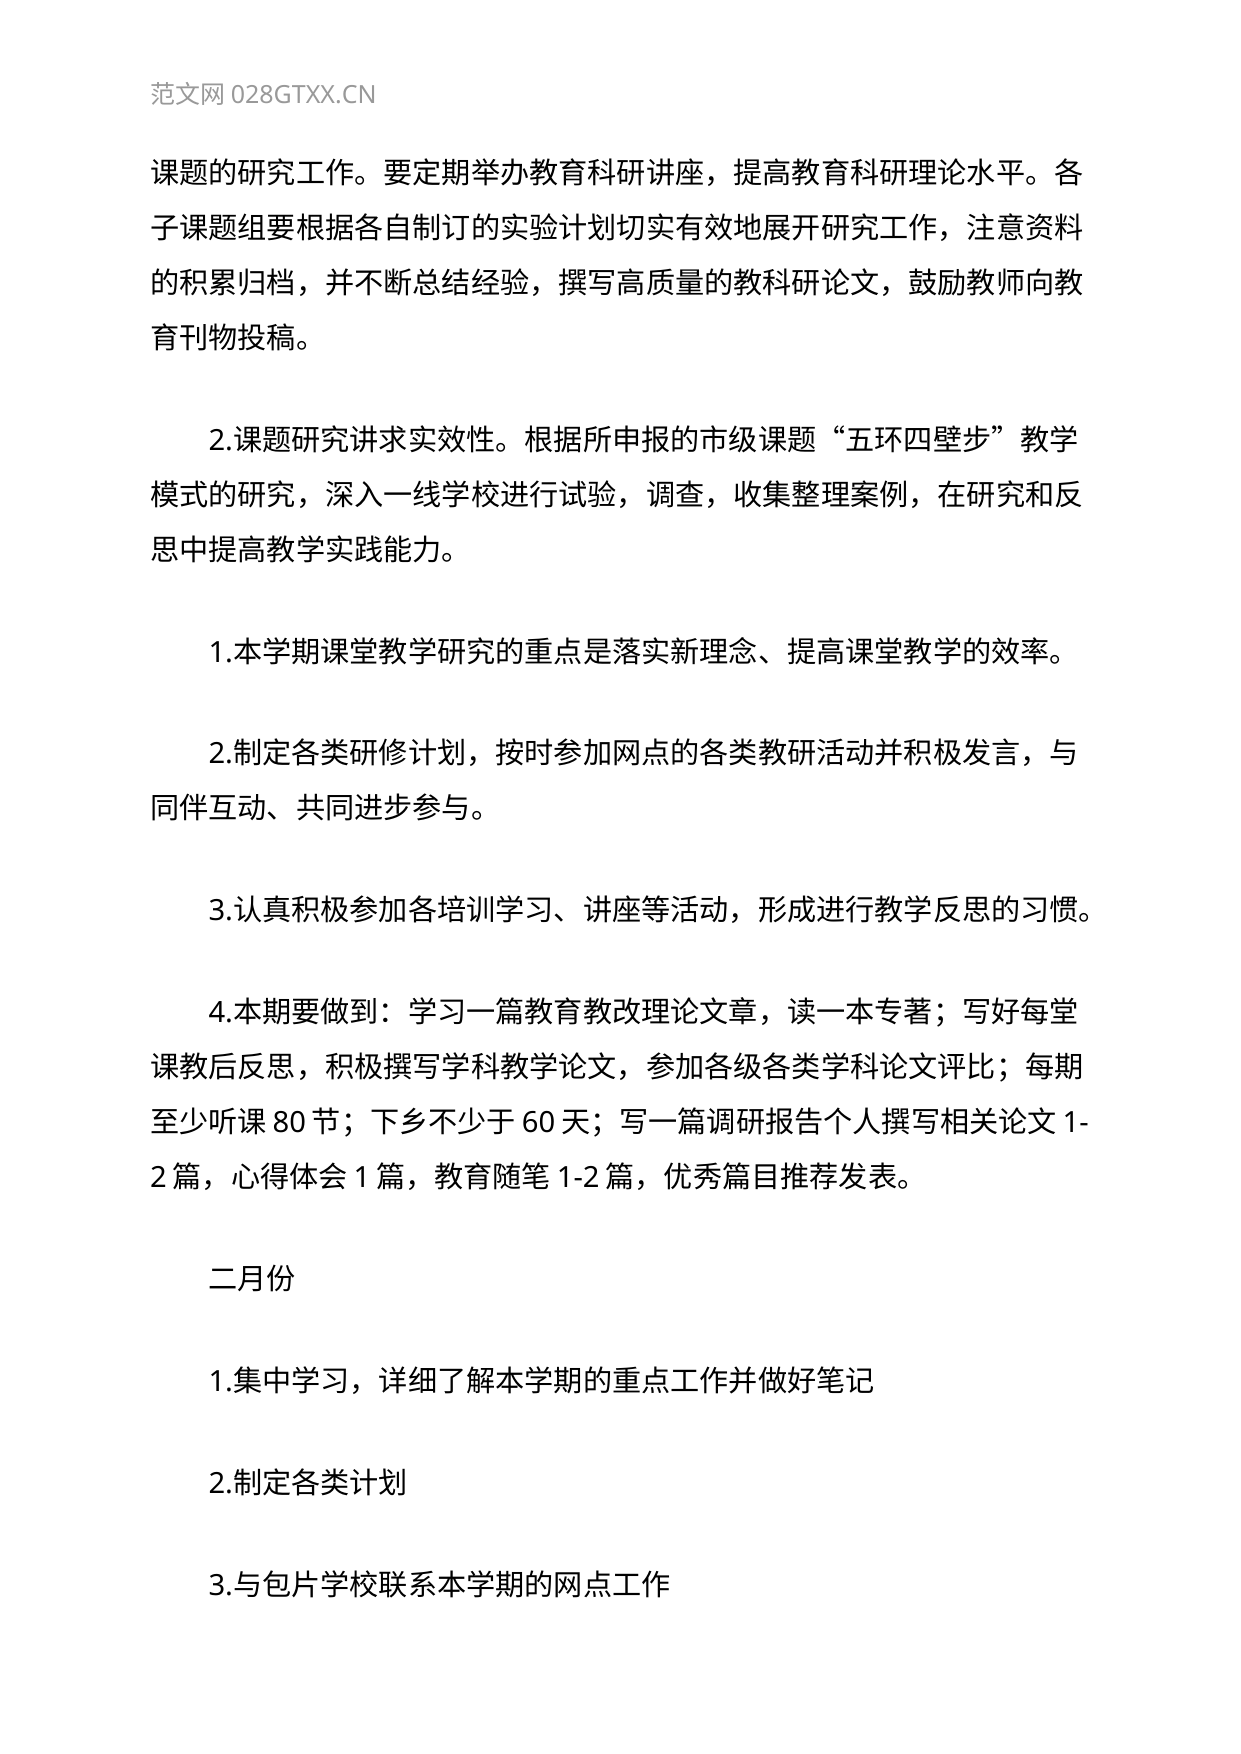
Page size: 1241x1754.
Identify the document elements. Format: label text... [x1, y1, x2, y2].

text 2.制定各类研修计划，按时参加网点的各类教研活动并积极发言，与同伴互动、共同进步参与。 [150, 730, 1090, 827]
text 2.课题研究讲求实效性。根据所申报的市级课题“五环四壁步”教学模式的研究，深入一线学校进行试验，调查，收集整理案例，在研究和反思中提高教学实践能力。 [150, 416, 1090, 569]
text 1.集中学习，详细了解本学期的重点工作并做好笔记 [150, 1357, 1090, 1400]
text 1.本学期课堂教学研究的重点是落实新理念、提高课堂教学的效率。 [150, 628, 1090, 671]
text 4.本期要做到：学习一篇教育教改理论文章，读一本专著；写好每堂课教后反思，积极撰写学科教学论文，参加各级各类学科论文评比；每期至少听课80节；下乡不少于60天；写一篇调研报告个人撰写相关论文1-2篇，心得体会1篇，教育随笔1-2篇，优秀篇目推荐发表。 [150, 989, 1090, 1196]
text 二月份 [150, 1256, 1090, 1298]
text 2.制定各类计划 [150, 1459, 1090, 1502]
text 3.与包片学校联系本学期的网点工作 [150, 1561, 1090, 1604]
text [150, 150, 1090, 357]
text 3.认真积极参加各培训学习、讲座等活动，形成进行教学反思的习惯。 [150, 887, 1090, 929]
